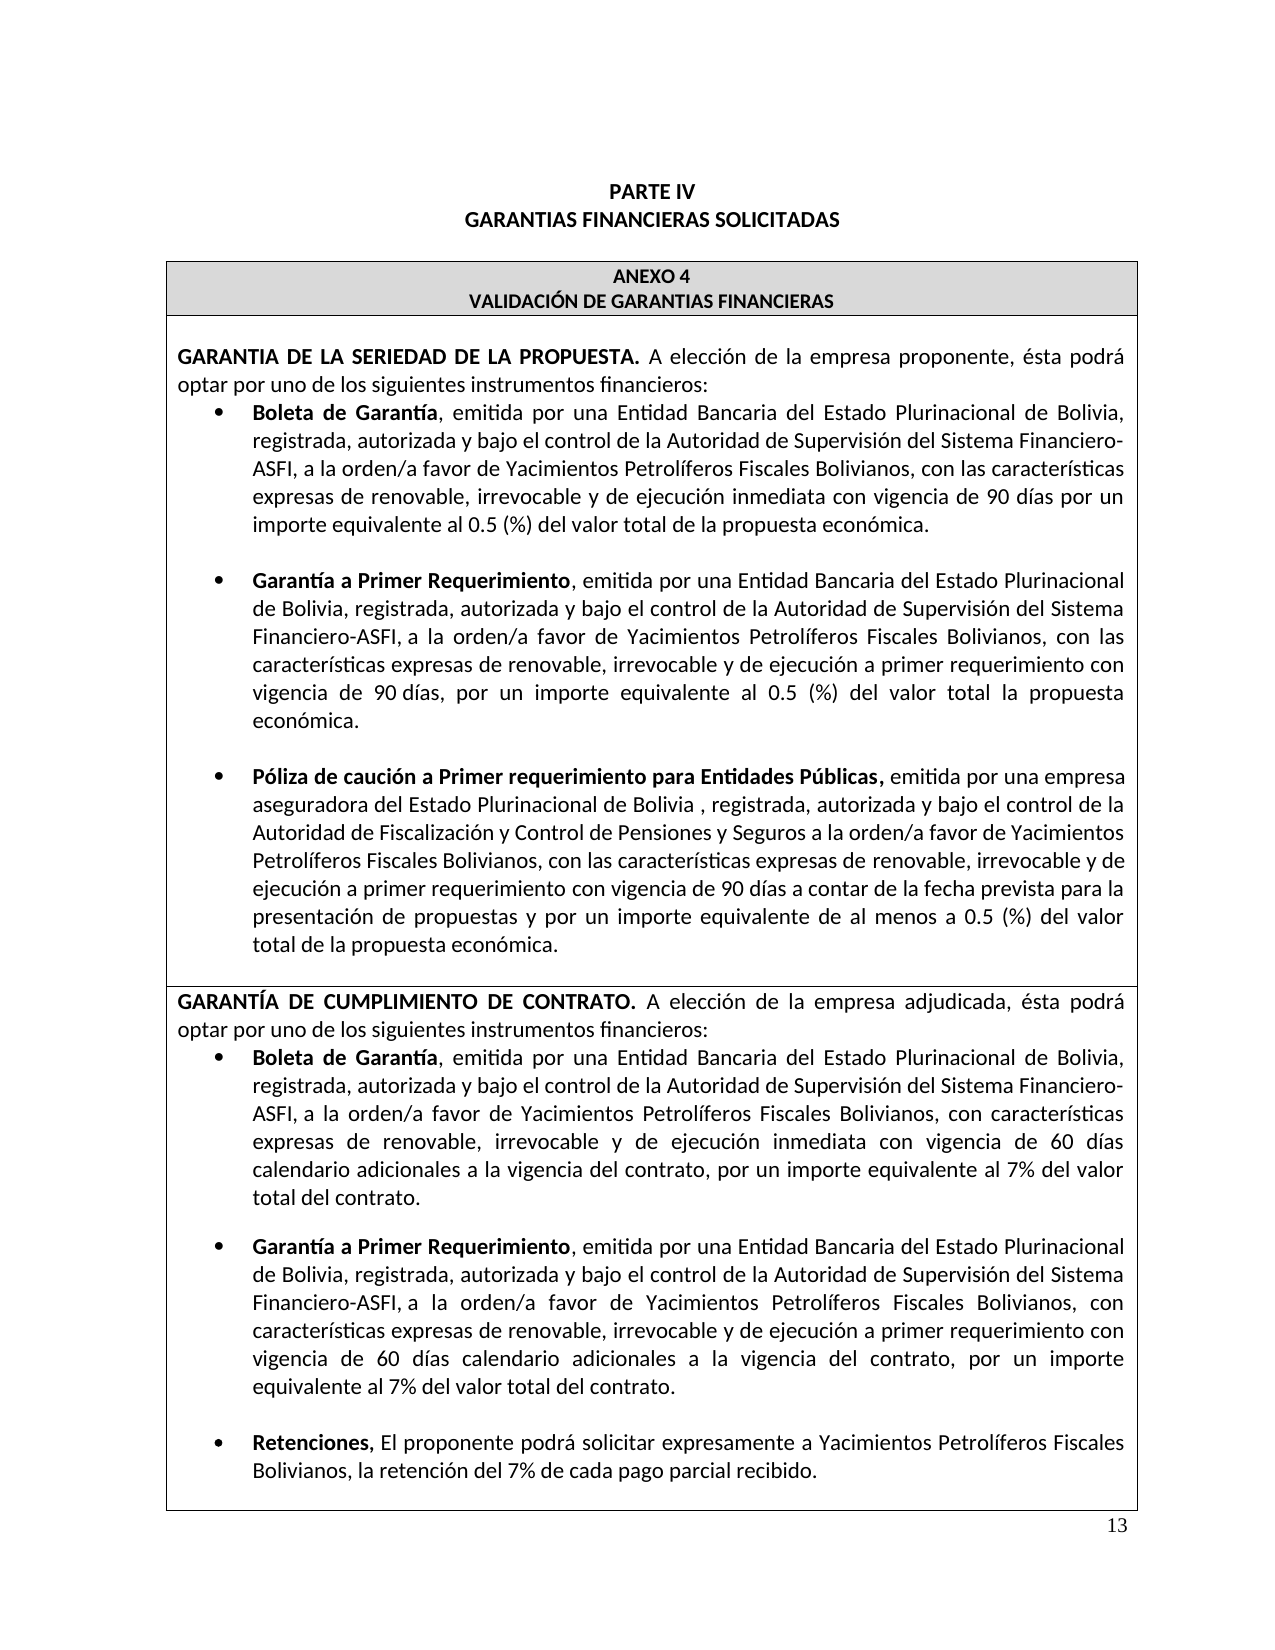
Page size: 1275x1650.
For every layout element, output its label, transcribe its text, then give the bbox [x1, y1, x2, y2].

table_cell GARANTÍA DE CUMPLIMIENTO DE CONTRATO. A elección de la empresa adjudicada, ésta podrá optar por uno de los siguientes instrumentos financieros: Boleta de Garantía, emitida por una Entidad Bancaria del Estado Plurinacional de Bolivia, registrada, autorizada y bajo el control de la Autoridad de Supervisión del Sistema Financiero-ASFI, a la orden/a favor de Yacimientos Petrolíferos Fiscales Bolivianos, con características expresas de renovable, irrevocable y de ejecución inmediata con vigencia de 60 días calendario adicionales a la vigencia del contrato, por un importe equivalente al 7% del valor total del contrato. Garantía a Primer Requerimiento, emitida por una Entidad Bancaria del Estado Plurinacional de Bolivia, registrada, autorizada y bajo el control de la Autoridad de Supervisión del Sistema Financiero-ASFI, a la orden/a favor de Yacimientos Petrolíferos Fiscales Bolivianos, con características expresas de renovable, irrevocable y de ejecución a primer requerimiento con vigencia de 60 días calendario adicionales a la vigencia del contrato, por un importe equivalente al 7% del valor total del contrato. Retenciones, El proponente podrá solicitar expresamente a Yacimientos Petrolíferos Fiscales Bolivianos, la retención del 7% de cada pago parcial recibido. [167, 987, 1137, 1509]
text PARTE IV [177, 177, 1127, 205]
table_header ANEXO 4 VALIDACIÓN DE GARANTIAS FINANCIERAS [167, 262, 1137, 315]
text GARANTIAS FINANCIERAS SOLICITADAS [177, 205, 1127, 233]
table_cell GARANTIA DE LA SERIEDAD DE LA PROPUESTA. A elección de la empresa proponente, ésta podrá optar por uno de los siguientes instrumentos financieros: Boleta de Garantía, emitida por una Entidad Bancaria del Estado Plurinacional de Bolivia, registrada, autorizada y bajo el control de la Autoridad de Supervisión del Sistema Financiero-ASFI, a la orden/a favor de Yacimientos Petrolíferos Fiscales Bolivianos, con las características expresas de renovable, irrevocable y de ejecución inmediata con vigencia de 90 días por un importe equivalente al 0.5 (%) del valor total de la propuesta económica. Garantía a Primer Requerimiento, emitida por una Entidad Bancaria del Estado Plurinacional de Bolivia, registrada, autorizada y bajo el control de la Autoridad de Supervisión del Sistema Financiero-ASFI, a la orden/a favor de Yacimientos Petrolíferos Fiscales Bolivianos, con las características expresas de renovable, irrevocable y de ejecución a primer requerimiento con vigencia de 90 días, por un importe equivalente al 0.5 (%) del valor total la propuesta económica. Póliza de caución a Primer requerimiento para Entidades Públicas, emitida por una empresa aseguradora del Estado Plurinacional de Bolivia , registrada, autorizada y bajo el control de la Autoridad de Fiscalización y Control de Pensiones y Seguros a la orden/a favor de Yacimientos Petrolíferos Fiscales Bolivianos, con las características expresas de renovable, irrevocable y de ejecución a primer requerimiento con vigencia de 90 días a contar de la fecha prevista para la presentación de propuestas y por un importe equivalente de al menos a 0.5 (%) del valor total de la propuesta económica. [167, 316, 1137, 986]
